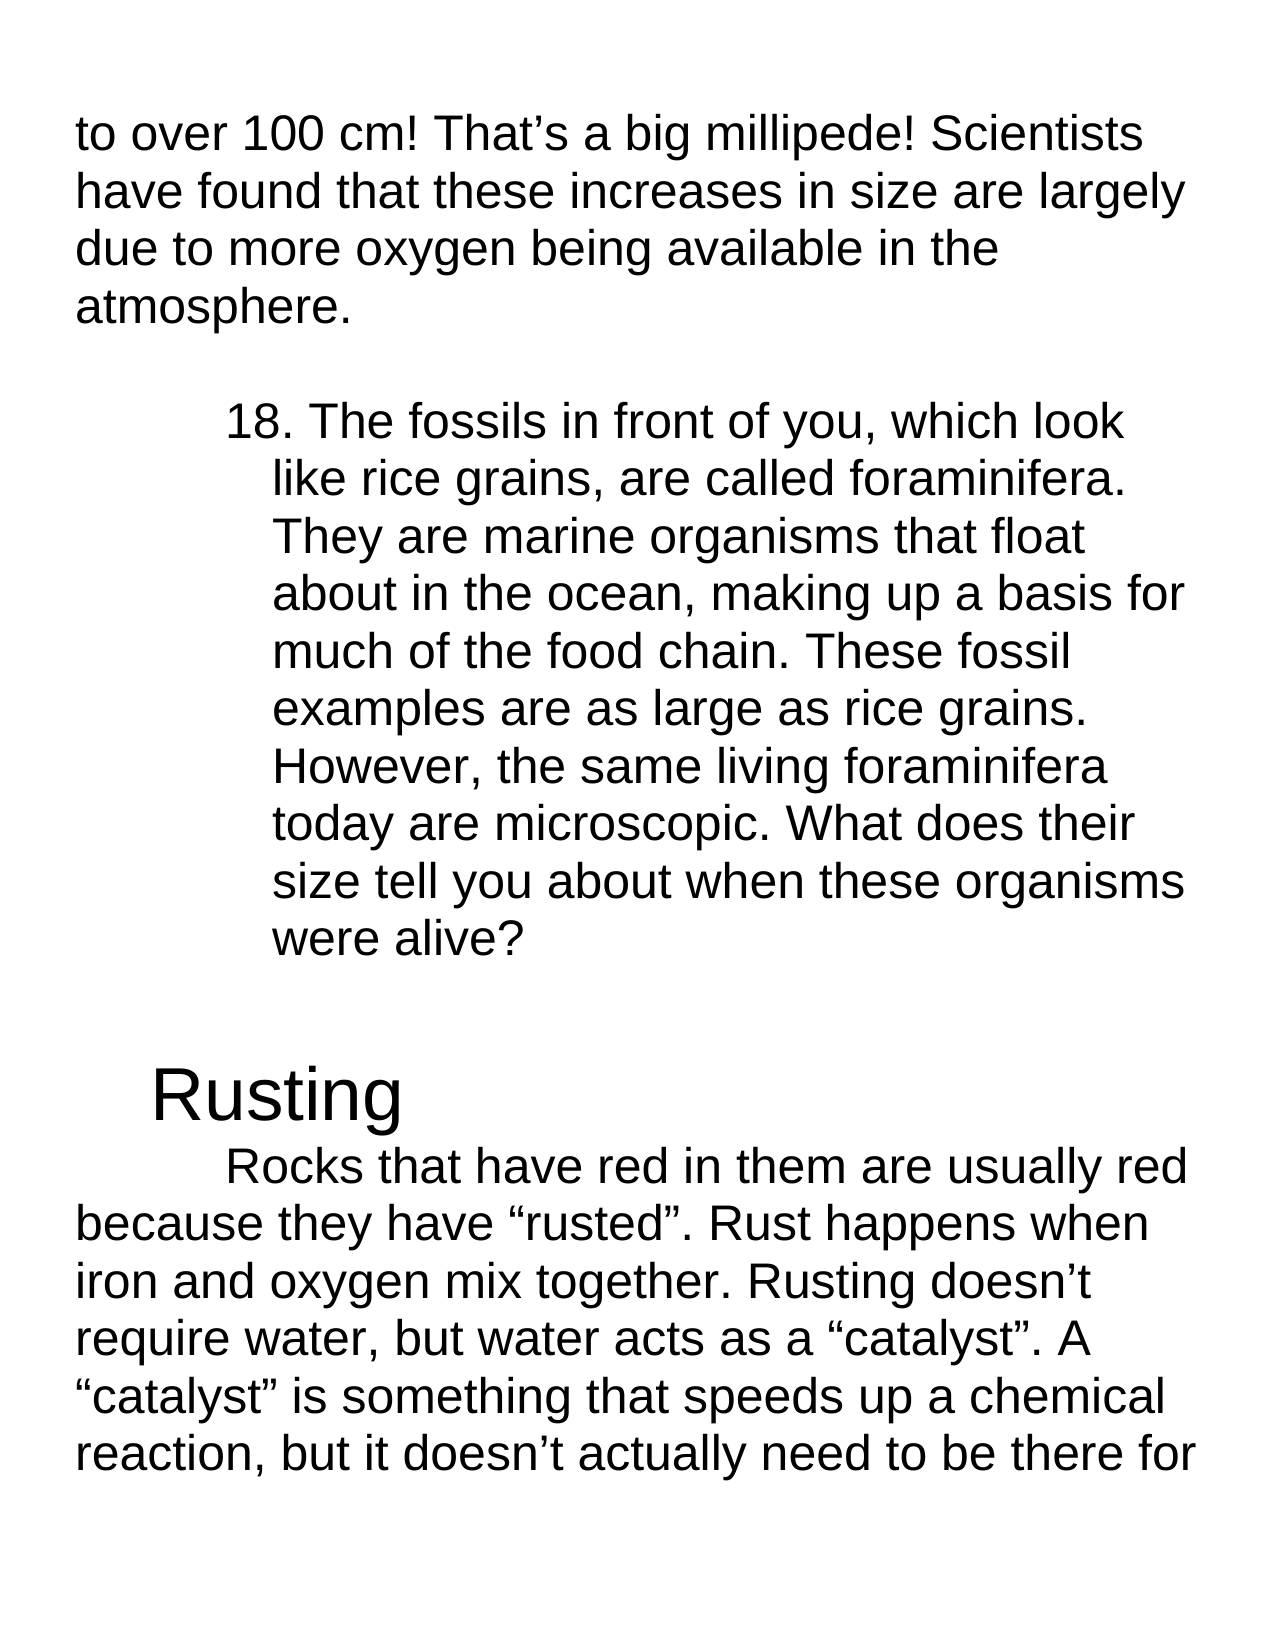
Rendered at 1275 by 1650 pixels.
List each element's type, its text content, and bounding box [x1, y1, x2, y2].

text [75, 1136, 1200, 1481]
text 18. The fossils in front of you, which look like rice grains, are called foraminifera. They are marine organisms that float about in the ocean, making up a basis for much of the food chain. These fossil examples are as large as rice grains. However, the same living foraminifera today are microscopic. What does their size tell you about when these organisms were alive? [225, 391, 1200, 966]
text Rusting [75, 1050, 1200, 1136]
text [75, 104, 1200, 334]
